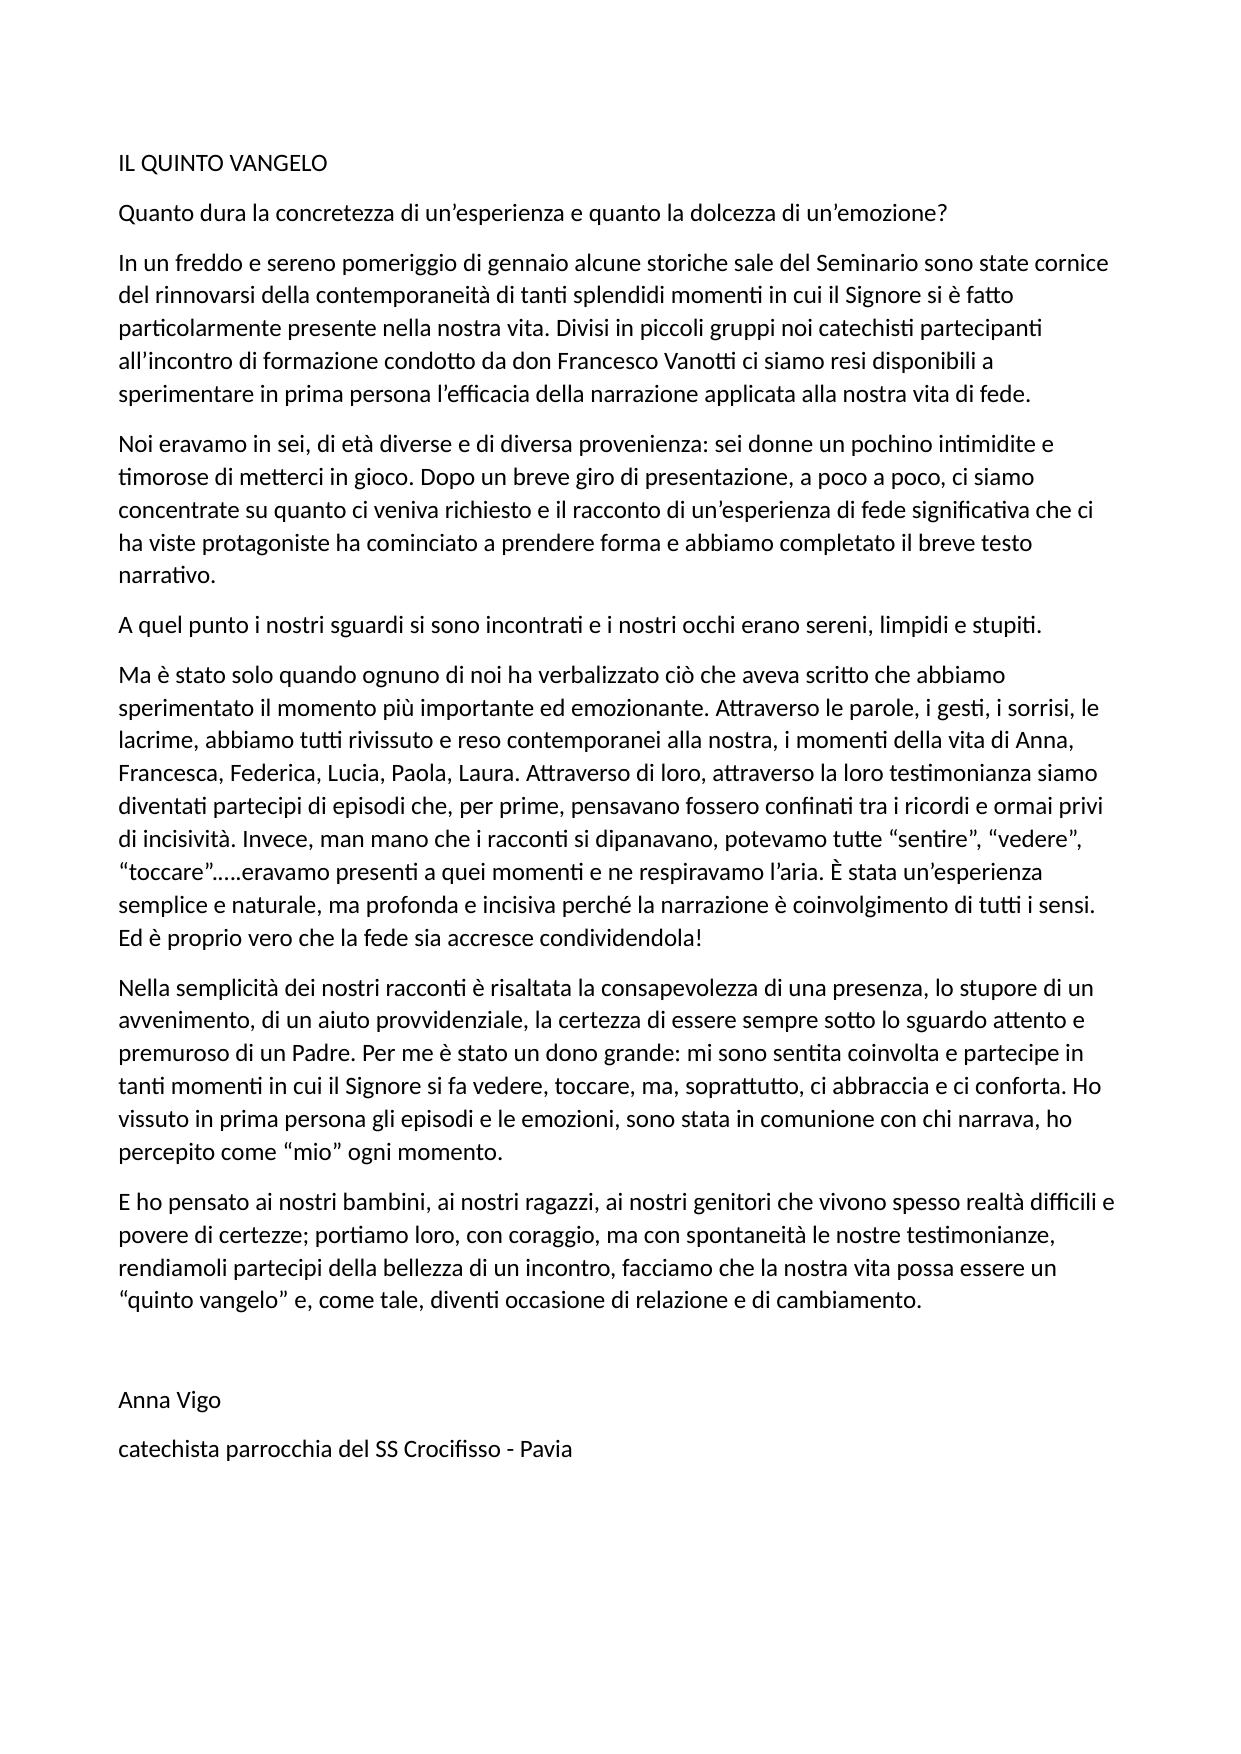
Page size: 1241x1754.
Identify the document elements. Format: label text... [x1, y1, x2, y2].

text E ho pensato ai nostri bambini, ai nostri ragazzi, ai nostri genitori che vivono spesso realtà difficili e povere di certezze; portiamo loro, con coraggio, ma con spontaneità le nostre testimonianze, rendiamoli partecipi della bellezza di un incontro, facciamo che la nostra vita possa essere un “quinto vangelo” e, come tale, diventi occasione di relazione e di cambiamento. [118, 1186, 1122, 1315]
text In un freddo e sereno pomeriggio di gennaio alcune storiche sale del Seminario sono state cornice del rinnovarsi della contemporaneità di tanti splendidi momenti in cui il Signore si è fatto particolarmente presente nella nostra vita. Divisi in piccoli gruppi noi catechisti partecipanti all’incontro di formazione condotto da don Francesco Vanotti ci siamo resi disponibili a sperimentare in prima persona l’efficacia della narrazione applicata alla nostra vita di fede. [118, 247, 1122, 409]
text Quanto dura la concretezza di un’esperienza e quanto la dolcezza di un’emozione? [118, 197, 1122, 228]
text Noi eravamo in sei, di età diverse e di diversa provenienza: sei donne un pochino intimidite e timorose di metterci in gioco. Dopo un breve giro di presentazione, a poco a poco, ci siamo concentrate su quanto ci veniva richiesto e il racconto di un’esperienza di fede significativa che ci ha viste protagoniste ha cominciato a prendere forma e abbiamo completato il breve testo narrativo. [118, 428, 1122, 590]
text Anna Vigo [118, 1384, 1122, 1414]
text Ma è stato solo quando ognuno di noi ha verbalizzato ciò che aveva scritto che abbiamo sperimentato il momento più importante ed emozionante. Attraverso le parole, i gesti, i sorrisi, le lacrime, abbiamo tutti rivissuto e reso contemporanei alla nostra, i momenti della vita di Anna, Francesca, Federica, Lucia, Paola, Laura. Attraverso di loro, attraverso la loro testimonianza siamo diventati partecipi di episodi che, per prime, pensavano fossero confinati tra i ricordi e ormai privi di incisività. Invece, man mano che i racconti si dipanavano, potevamo tutte “sentire”, “vedere”, “toccare”.….eravamo presenti a quei momenti e ne respiravamo l’aria. È stata un’esperienza semplice e naturale, ma profonda e incisiva perché la narrazione è coinvolgimento di tutti i sensi. Ed è proprio vero che la fede sia accresce condividendola! [118, 659, 1122, 953]
text catechista parrocchia del SS Crocifisso - Pavia [118, 1433, 1122, 1464]
text Nella semplicità dei nostri racconti è risaltata la consapevolezza di una presenza, lo stupore di un avvenimento, di un aiuto provvidenziale, la certezza di essere sempre sotto lo sguardo attento e premuroso di un Padre. Per me è stato un dono grande: mi sono sentita coinvolta e partecipe in tanti momenti in cui il Signore si fa vedere, toccare, ma, soprattutto, ci abbraccia e ci conforta. Ho vissuto in prima persona gli episodi e le emozioni, sono stata in comunione con chi narrava, ho percepito come “mio” ogni momento. [118, 972, 1122, 1167]
text A quel punto i nostri sguardi si sono incontrati e i nostri occhi erano sereni, limpidi e stupiti. [118, 609, 1122, 640]
text IL QUINTO VANGELO [118, 148, 1122, 178]
